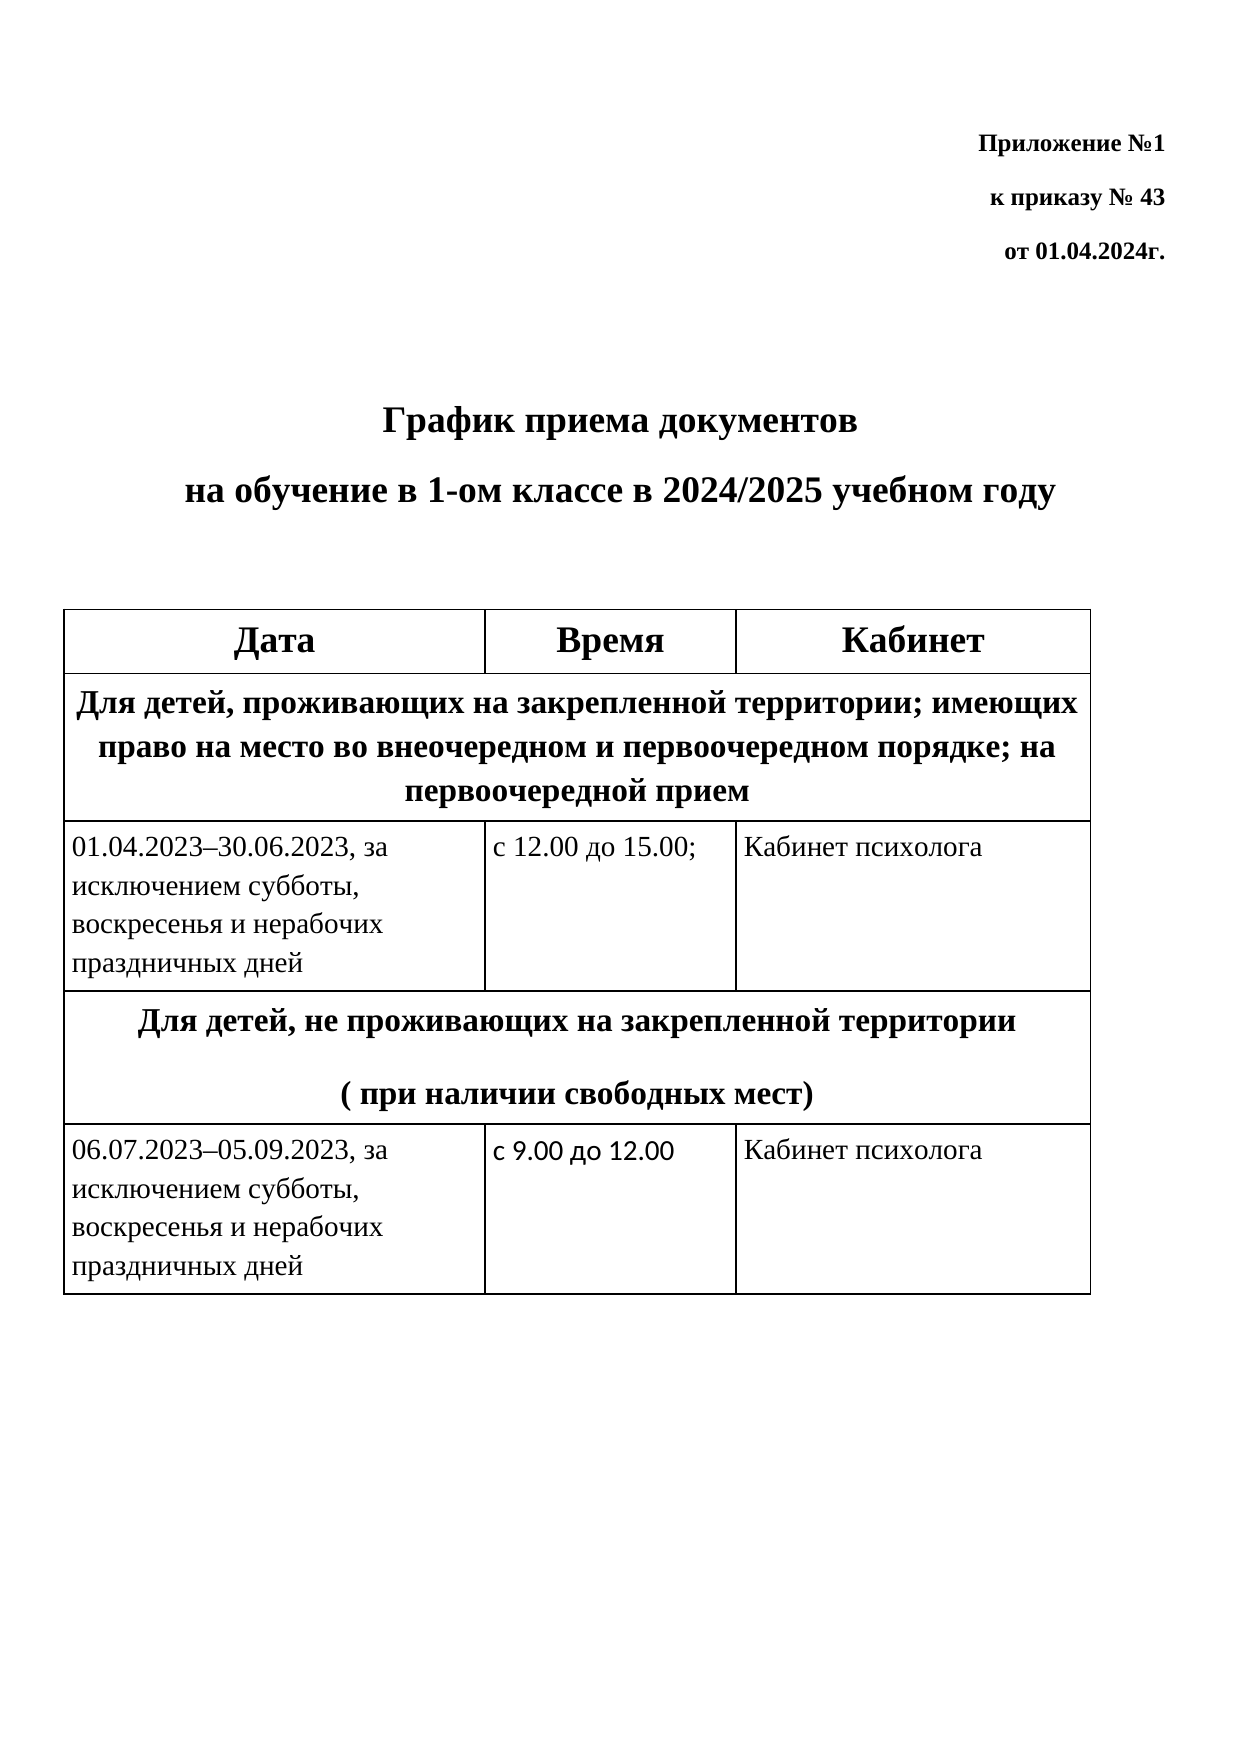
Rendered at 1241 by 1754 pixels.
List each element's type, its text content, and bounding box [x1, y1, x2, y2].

table_cell с 9.00 до 12.00 [486, 1125, 735, 1293]
text на обучение в 1-ом классе в 2024/2025 учебном году [75, 468, 1165, 511]
text к приказу № 43 [75, 182, 1165, 211]
table_cell 01.04.2023–30.06.2023, за исключением субботы, воскресенья и нерабочих праздничных дней [65, 822, 484, 990]
text График приема документов [75, 397, 1165, 440]
table_cell с 12.00 до 15.00; [486, 822, 735, 990]
table_header Дата [65, 610, 484, 673]
table_cell Для детей, проживающих на закрепленной территории; имеющих право на место во внеочередном и первоочередном порядке; на первоочередной прием [65, 674, 1090, 820]
text Приложение №1 [75, 128, 1165, 157]
table_header Время [486, 610, 735, 673]
text от 01.04.2024г. [75, 236, 1165, 264]
table_header Кабинет [737, 610, 1090, 673]
table_cell 06.07.2023–05.09.2023, за исключением субботы, воскресенья и нерабочих праздничных дней [65, 1125, 484, 1293]
table_cell Для детей, не проживающих на закрепленной территории ( при наличии свободных мест) [65, 992, 1090, 1123]
table_cell Кабинет психолога [737, 1125, 1090, 1293]
table_cell Кабинет психолога [737, 822, 1090, 990]
